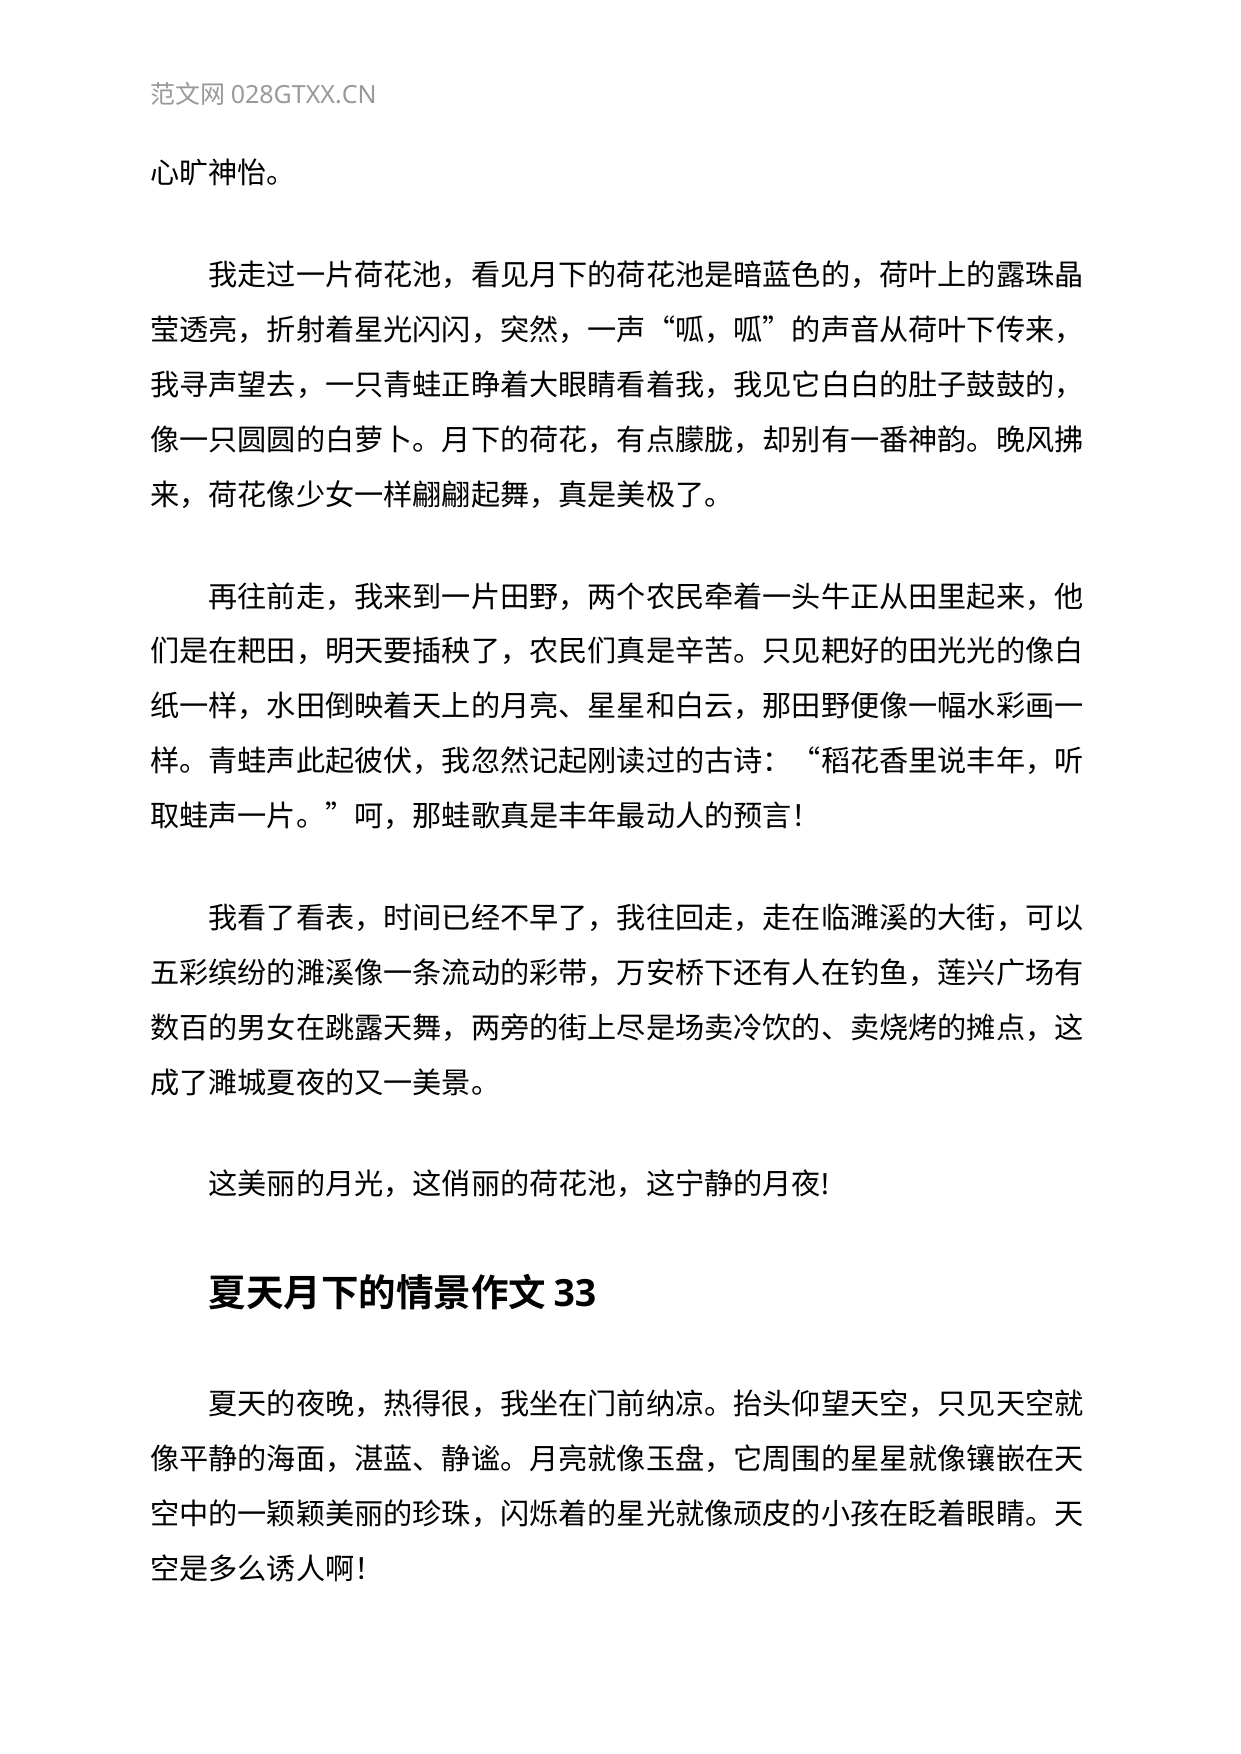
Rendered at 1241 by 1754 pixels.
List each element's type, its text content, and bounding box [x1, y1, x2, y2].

text 我走过一片荷花池，看见月下的荷花池是暗蓝色的，荷叶上的露珠晶莹透亮，折射着星光闪闪，突然，一声“呱，呱”的声音从荷叶下传来，我寻声望去，一只青蛙正睁着大眼睛看着我，我见它白白的肚子鼓鼓的，像一只圆圆的白萝卜。月下的荷花，有点朦胧，却别有一番神韵。晚风拂来，荷花像少女一样翩翩起舞，真是美极了。 [150, 252, 1090, 514]
text 再往前走，我来到一片田野，两个农民牵着一头牛正从田里起来，他们是在耙田，明天要插秧了，农民们真是辛苦。只见耙好的田光光的像白纸一样，水田倒映着天上的月亮、星星和白云，那田野便像一幅水彩画一样。青蛙声此起彼伏，我忽然记起刚读过的古诗：“稻花香里说丰年，听取蛙声一片。”呵，那蛙歌真是丰年最动人的预言！ [150, 573, 1090, 835]
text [150, 150, 1090, 192]
text 夏天的夜晚，热得很，我坐在门前纳凉。抬头仰望天空，只见天空就像平静的海面，湛蓝、静谧。月亮就像玉盘，它周围的星星就像镶嵌在天空中的一颖颖美丽的珍珠，闪烁着的星光就像顽皮的小孩在眨着眼睛。天空是多么诱人啊！ [150, 1381, 1090, 1587]
text 我看了看表，时间已经不早了，我往回走，走在临濉溪的大街，可以五彩缤纷的濉溪像一条流动的彩带，万安桥下还有人在钓鱼，莲兴广场有数百的男女在跳露天舞，两旁的街上尽是场卖冷饮的、卖烧烤的摊点，这成了濉城夏夜的又一美景。 [150, 894, 1090, 1101]
text 夏天月下的情景作文33 [150, 1263, 1090, 1317]
text 这美丽的月光，这俏丽的荷花池，这宁静的月夜! [150, 1161, 1090, 1203]
